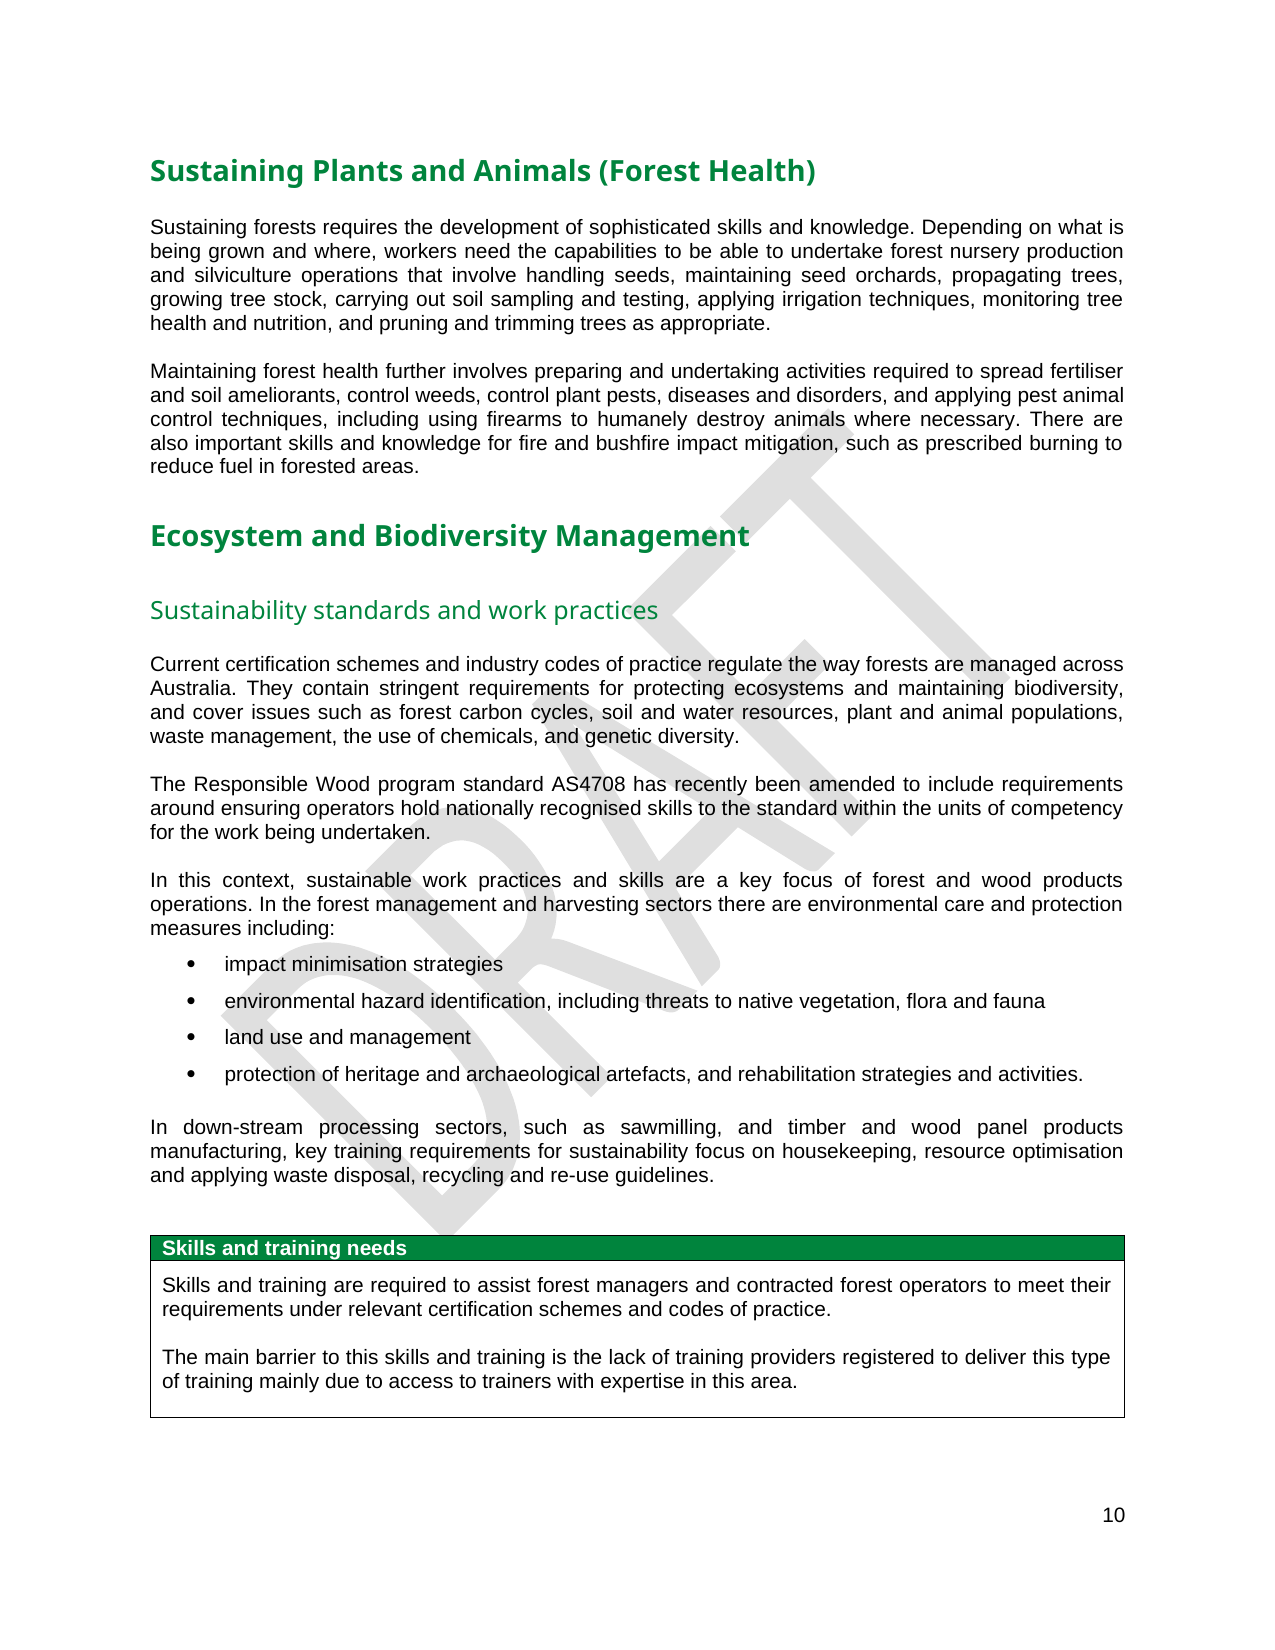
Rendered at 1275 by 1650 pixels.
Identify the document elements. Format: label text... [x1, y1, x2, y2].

subtitle Sustaining Plants and Animals (Forest Health) [150, 150, 1125, 190]
subtitle Sustainability standards and work practices [150, 593, 1125, 627]
list land use and management [187, 1025, 1125, 1049]
text Sustaining forests requires the development of sophisticated skills and knowledge. Depending on what is being grown and where, workers need the capabilities to be able to undertake forest nursery production and silviculture operations that involve handling seeds, maintaining seed orchards, propagating trees, growing tree stock, carrying out soil sampling and testing, applying irrigation techniques, monitoring tree health and nutrition, and pruning and trimming trees as appropriate. [150, 215, 1125, 334]
text The Responsible Wood program standard AS4708 has recently been amended to include requirements around ensuring operators hold nationally recognised skills to the standard within the units of competency for the work being undertaken. [150, 772, 1125, 844]
list impact minimisation strategies [187, 952, 1125, 976]
table_cell Skills and training are required to assist forest managers and contracted forest operators to meet their requirements under relevant certification schemes and codes of practice. The main barrier to this skills and training is the lack of training providers registered to deliver this type of training mainly due to access to trainers with expertise in this area. [151, 1261, 1124, 1417]
table_header Skills and training needs [151, 1236, 1124, 1260]
list protection of heritage and archaeological artefacts, and rehabilitation strategies and activities. [187, 1062, 1125, 1086]
text In down-stream processing sectors, such as sawmilling, and timber and wood panel products manufacturing, key training requirements for sustainability focus on housekeeping, resource optimisation and applying waste disposal, recycling and re-use guidelines. [150, 1115, 1125, 1187]
text Current certification schemes and industry codes of practice regulate the way forests are managed across Australia. They contain stringent requirements for protecting ecosystems and maintaining biodiversity, and cover issues such as forest carbon cycles, soil and water resources, plant and animal populations, waste management, the use of chemicals, and genetic diversity. [150, 652, 1125, 748]
text Maintaining forest health further involves preparing and undertaking activities required to spread fertiliser and soil ameliorants, control weeds, control plant pests, diseases and disorders, and applying pest animal control techniques, including using firearms to humanely destroy animals where necessary. There are also important skills and knowledge for fire and bushfire impact mitigation, such as prescribed burning to reduce fuel in forested areas. [150, 358, 1125, 478]
text In this context, sustainable work practices and skills are a key focus of forest and wood products operations. In the forest management and harvesting sectors there are environmental care and protection measures including: [150, 868, 1125, 939]
subtitle Ecosystem and Biodiversity Management [150, 516, 1125, 555]
list environmental hazard identification, including threats to native vegetation, flora and fauna [187, 988, 1125, 1013]
